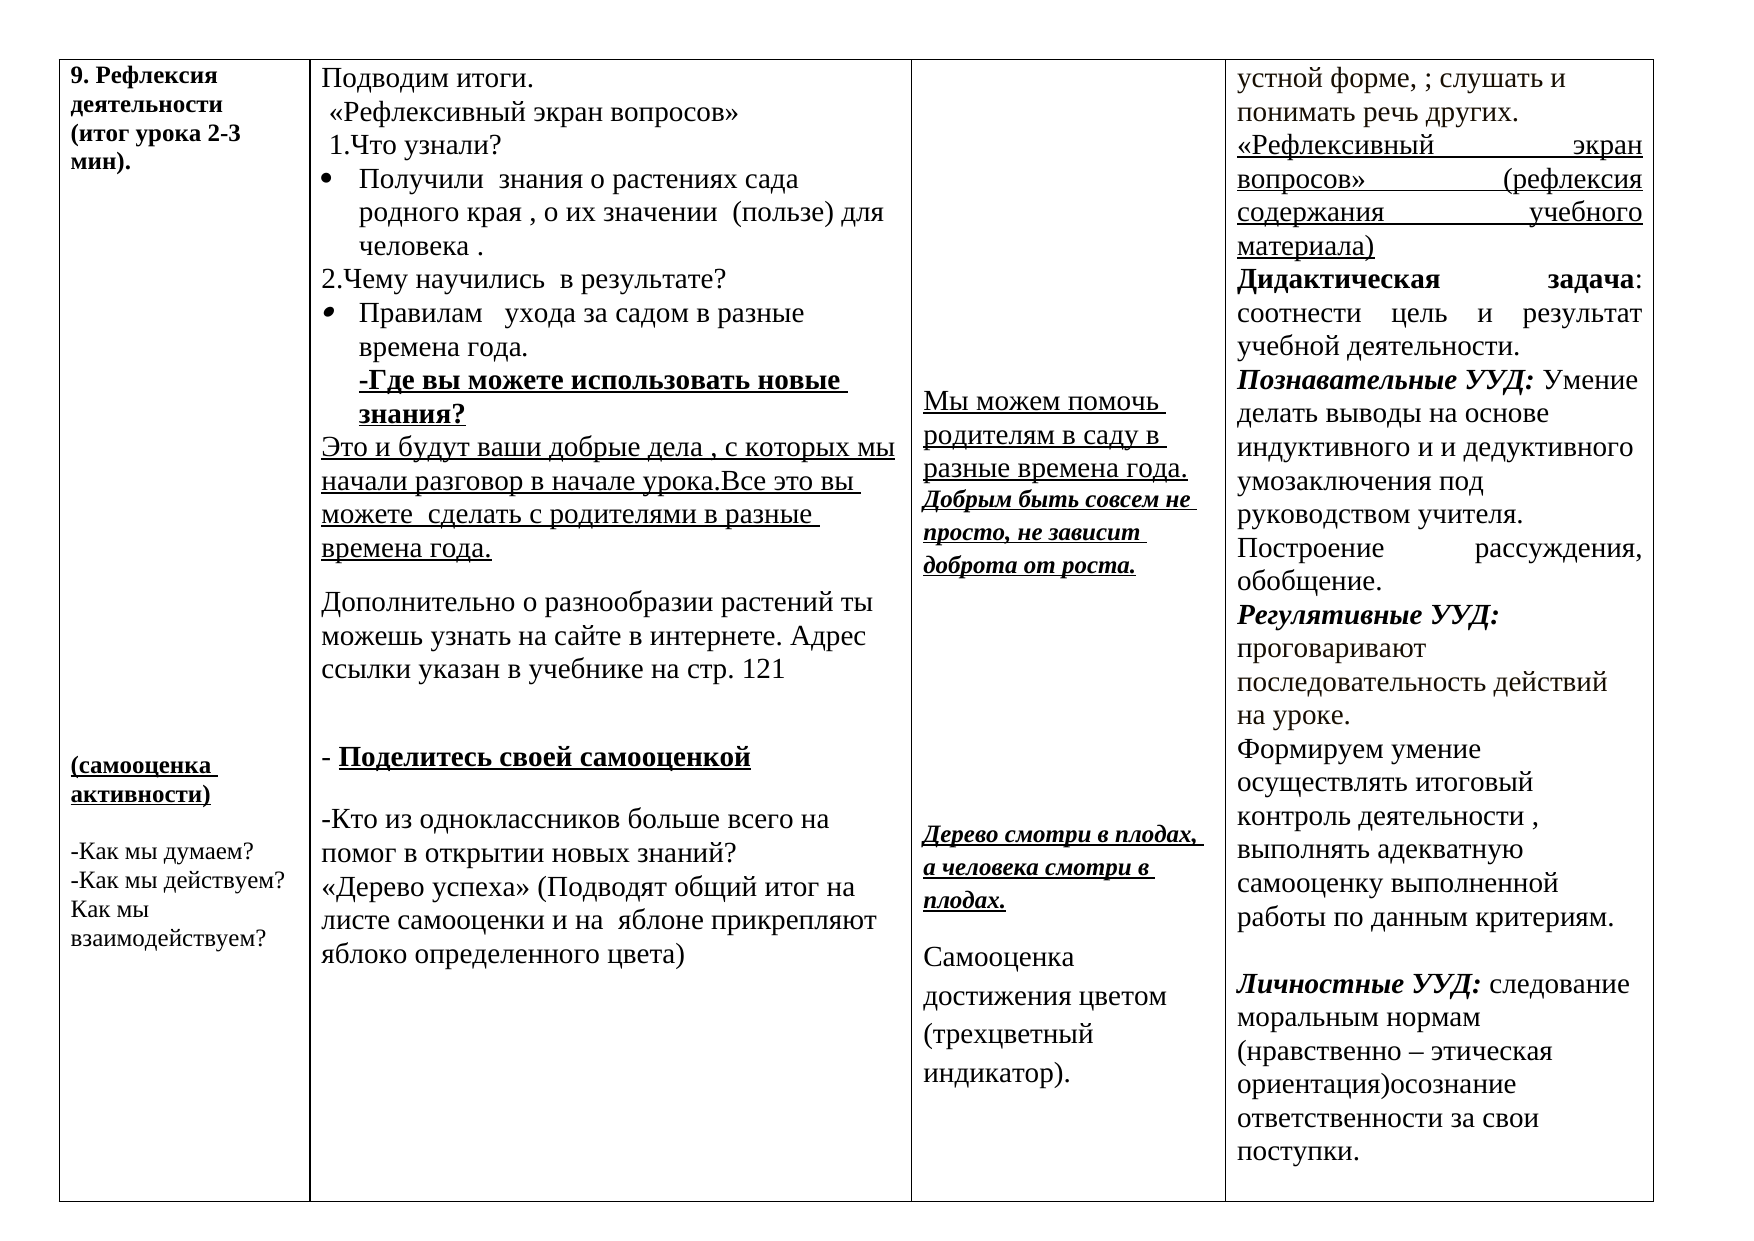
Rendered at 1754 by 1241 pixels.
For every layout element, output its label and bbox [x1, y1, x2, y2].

table_header [1226, 60, 1653, 1201]
table_header [60, 60, 309, 1201]
table_header [311, 60, 911, 1201]
table_header [912, 60, 1225, 1201]
